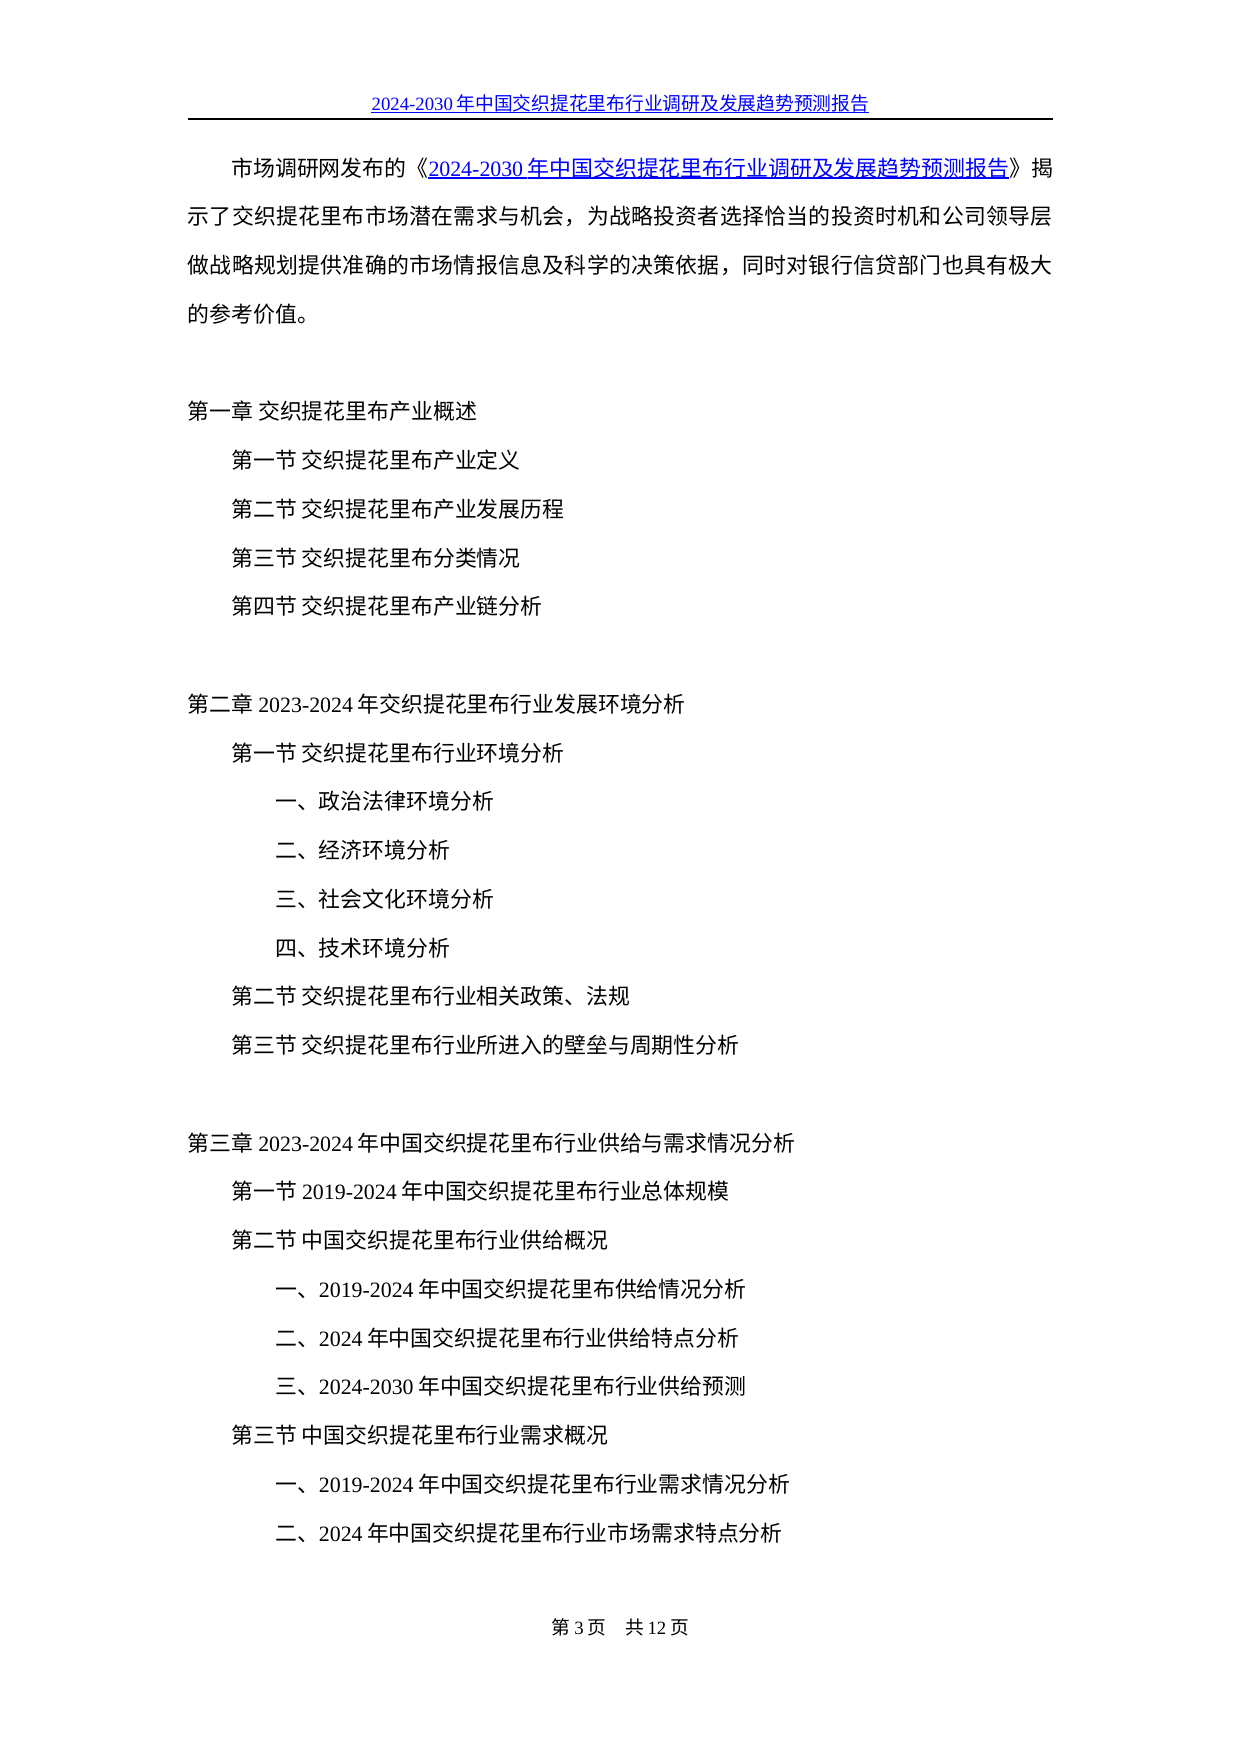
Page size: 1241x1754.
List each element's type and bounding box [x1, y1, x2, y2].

text [187, 150, 1053, 1548]
